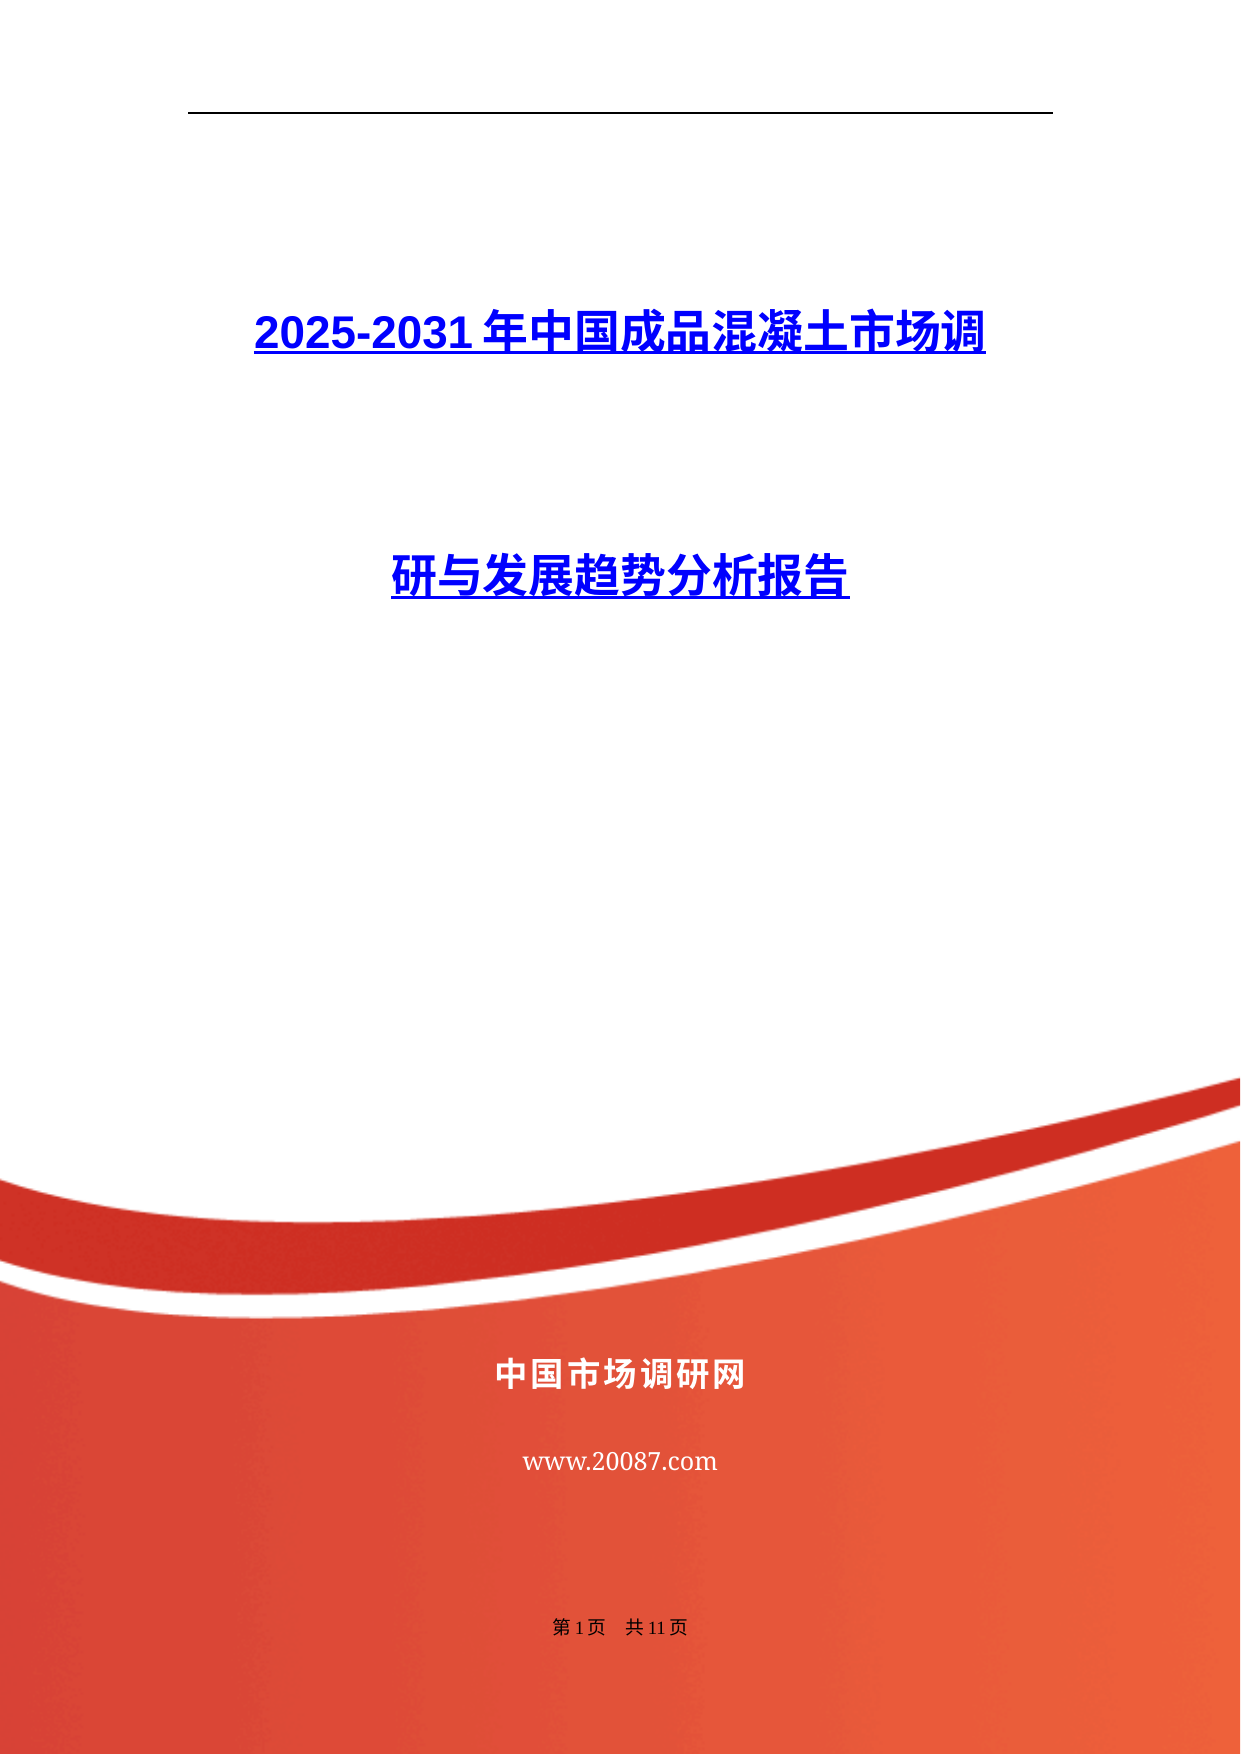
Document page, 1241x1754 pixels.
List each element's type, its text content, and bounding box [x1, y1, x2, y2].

table_header 2025-2031年中国成品混凝土市场调研与发展趋势分析报告 [188, 207, 1053, 773]
text www.20087.com [187, 1428, 1053, 1493]
picture [0, 1006, 1241, 1754]
subtitle 中国市场调研网 [187, 1339, 1053, 1404]
